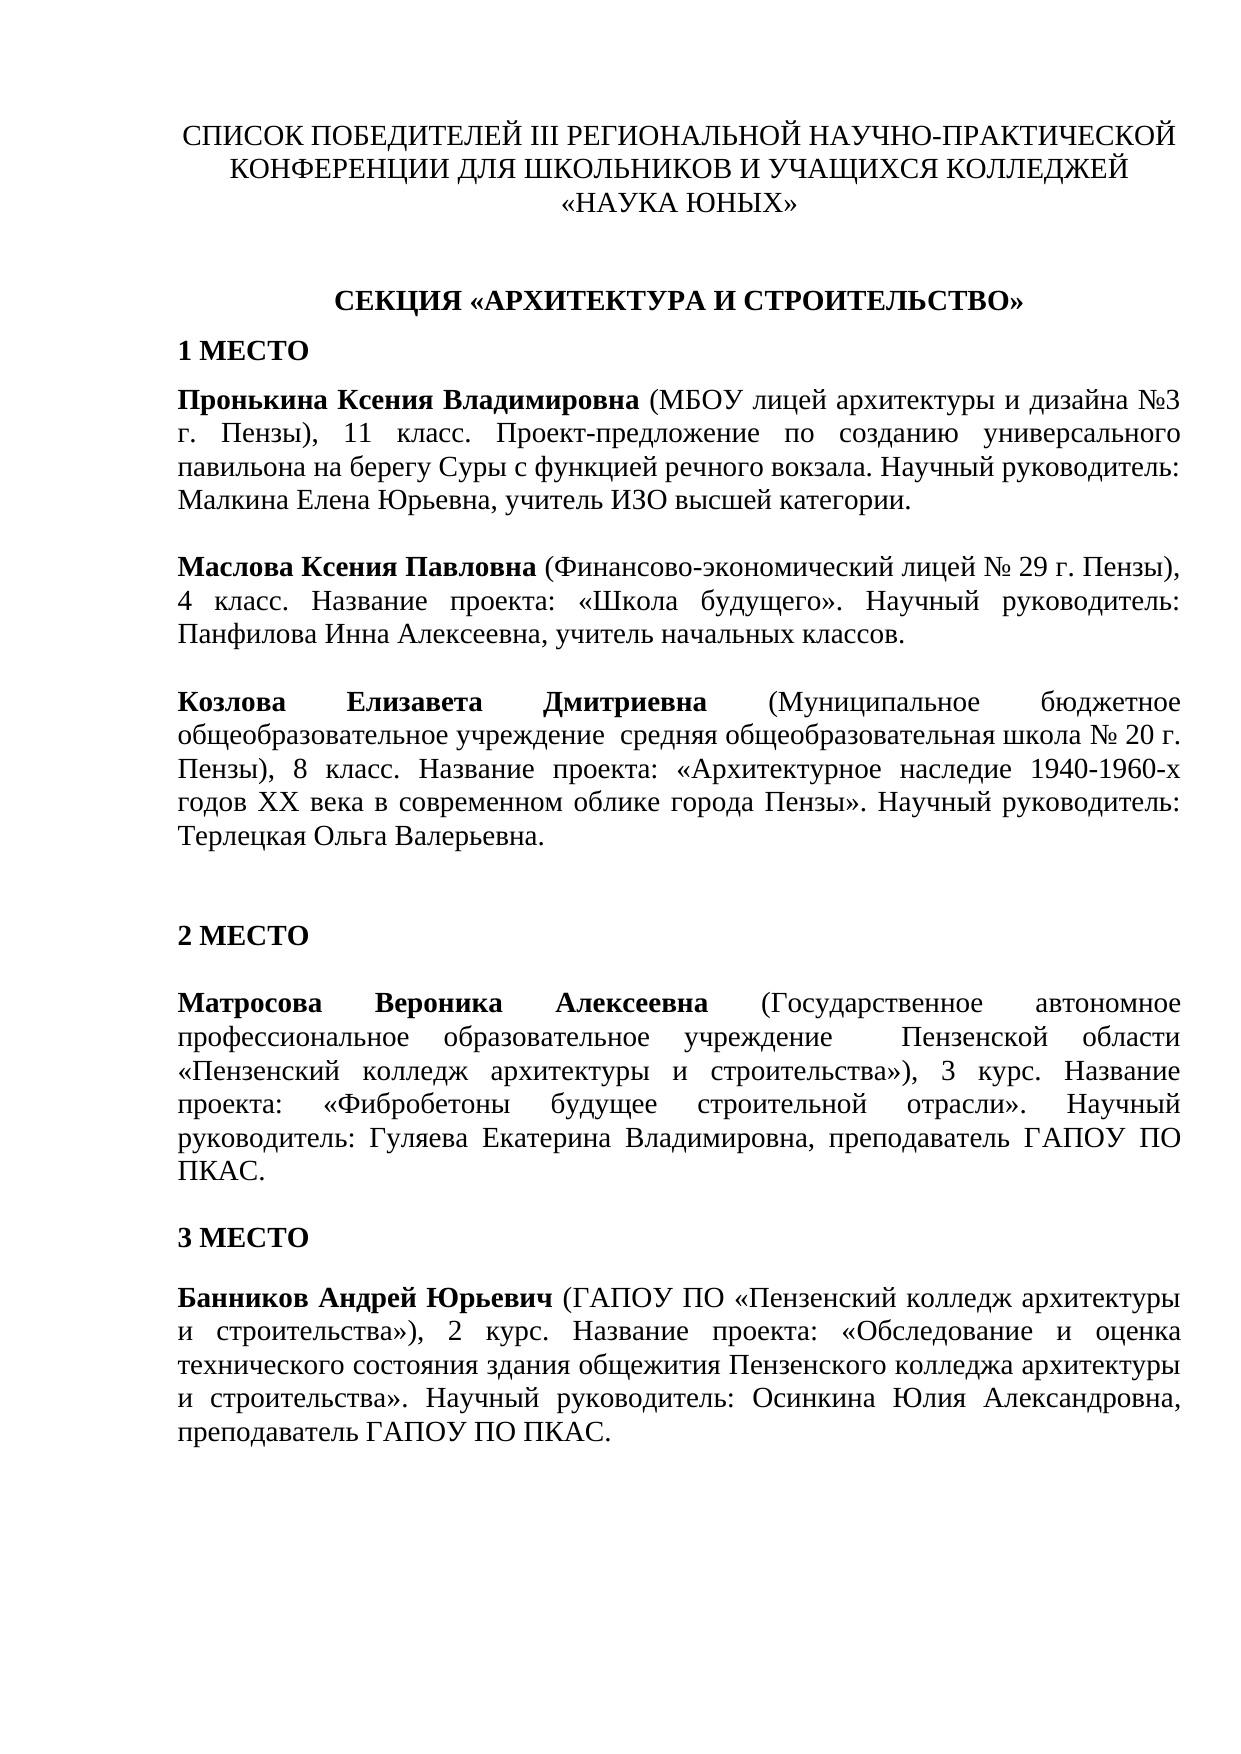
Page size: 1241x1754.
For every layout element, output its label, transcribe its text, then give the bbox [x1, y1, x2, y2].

text Банников Андрей Юрьевич (ГАПОУ ПО «Пензенский колледж архитектуры и строительства»), 2 курс. Название проекта: «Обследование и оценка технического состояния здания общежития Пензенского колледжа архитектуры и строительства». Научный руководитель: Осинкина Юлия Александровна, преподаватель ГАПОУ ПО ПКАС. [177, 1280, 1181, 1447]
text Пронькина Ксения Владимировна (МБОУ лицей архитектуры и дизайна №3 г. Пензы), 11 класс. Проект-предложение по созданию универсального павильона на берегу Суры с функцией речного вокзала. Научный руководитель: Малкина Елена Юрьевна, учитель ИЗО высшей категории. [177, 382, 1181, 516]
text 1 МЕСТО [177, 333, 1181, 366]
text Маслова Ксения Павловна (Финансово-экономический лицей № 29 г. Пензы), 4 класс. Название проекта: «Школа будущего». Научный руководитель: Панфилова Инна Алексеевна, учитель начальных классов. [177, 549, 1181, 650]
text 2 МЕСТО [177, 918, 1181, 952]
text СЕКЦИЯ «АРХИТЕКТУРА И СТРОИТЕЛЬСТВО» [177, 283, 1181, 317]
text 3 МЕСТО [177, 1220, 1181, 1254]
text СПИСОК ПОБЕДИТЕЛЕЙ III РЕГИОНАЛЬНОЙ НАУЧНО-ПРАКТИЧЕСКОЙ КОНФЕРЕНЦИИ ДЛЯ ШКОЛЬНИКОВ И УЧАЩИХСЯ КОЛЛЕДЖЕЙ «НАУКА ЮНЫХ» [177, 118, 1181, 219]
text Матросова Вероника Алексеевна (Государственное автономное профессиональное образовательное учреждение Пензенской области «Пензенский колледж архитектуры и строительства»), 3 курс. Название проекта: «Фибробетоны будущее строительной отрасли». Научный руководитель: Гуляева Екатерина Владимировна, преподаватель ГАПОУ ПО ПКАС. [177, 986, 1181, 1187]
text Козлова Елизавета Дмитриевна (Муниципальное бюджетное общеобразовательное учреждение средняя общеобразовательная школа № 20 г. Пензы), 8 класс. Название проекта: «Архитектурное наследие 1940-1960-х годов XX века в современном облике города Пензы». Научный руководитель: Терлецкая Ольга Валерьевна. [177, 684, 1181, 851]
